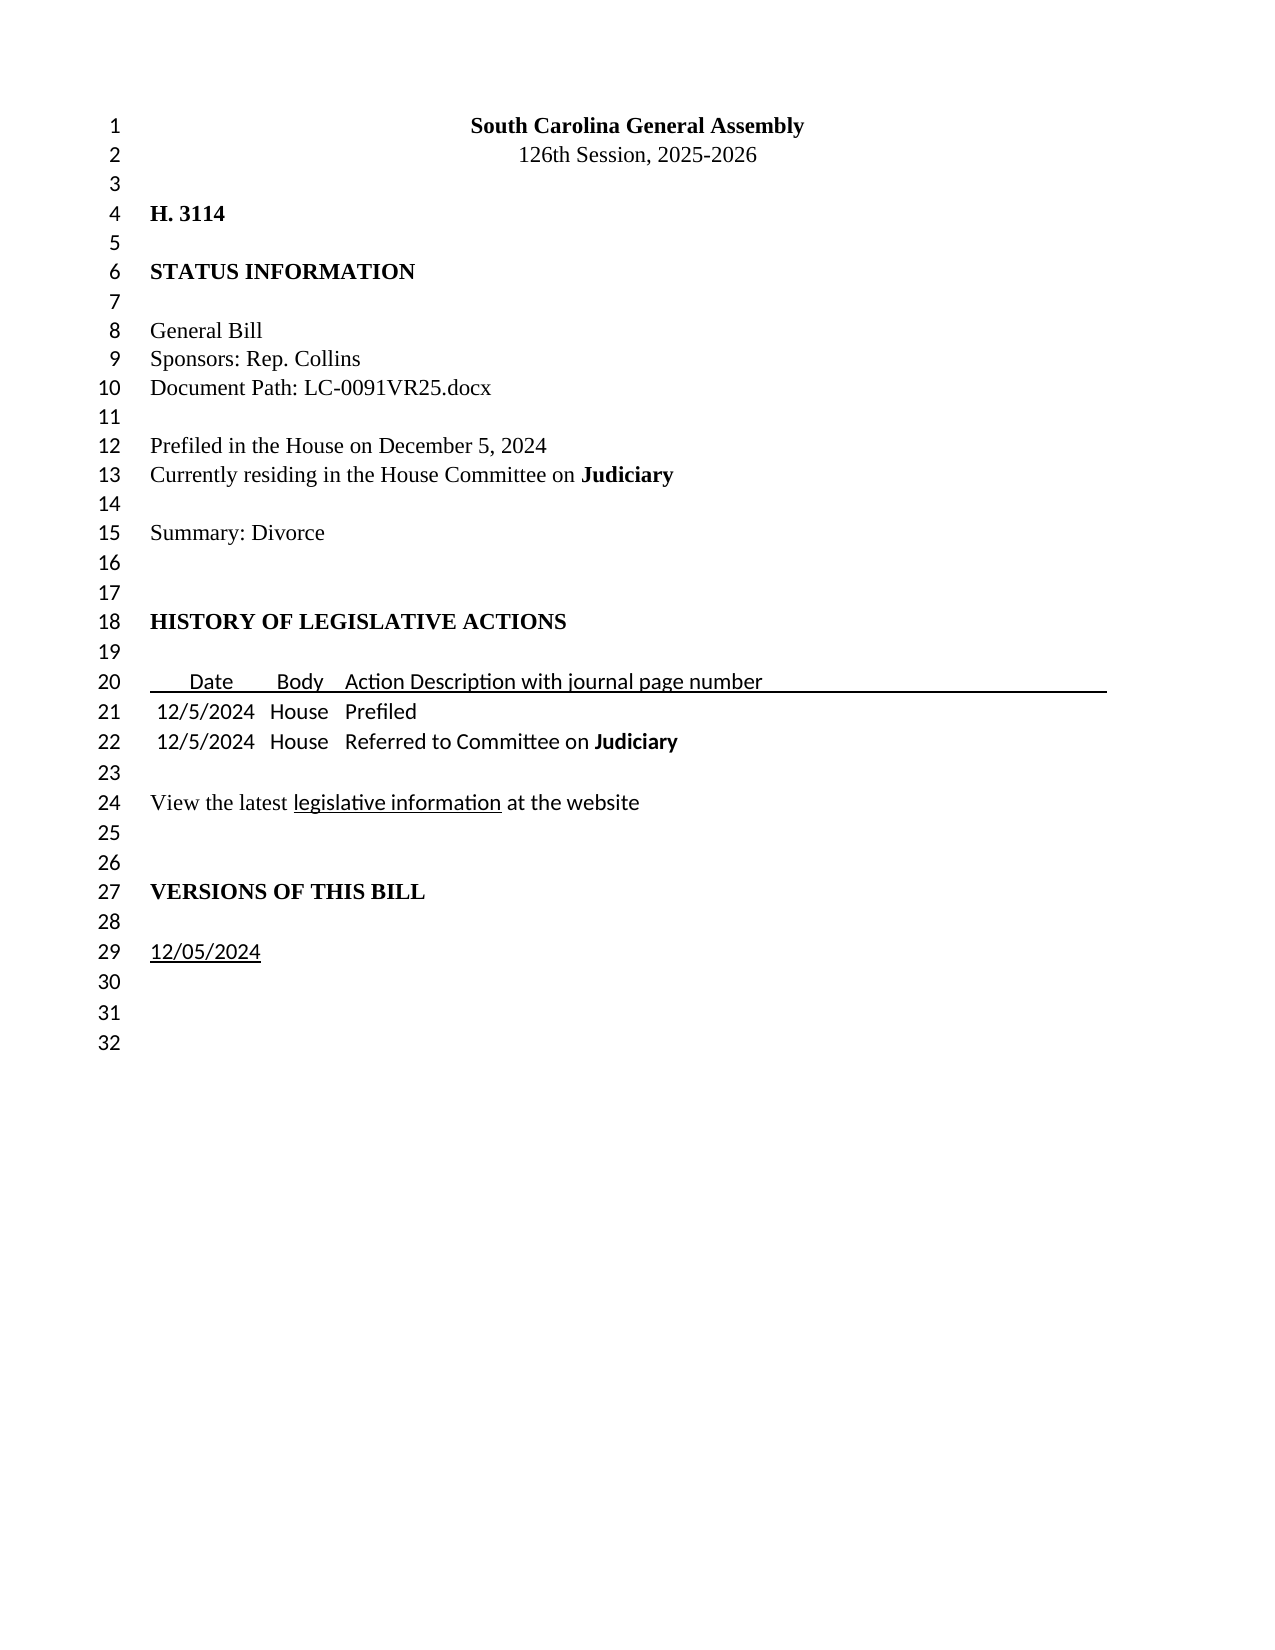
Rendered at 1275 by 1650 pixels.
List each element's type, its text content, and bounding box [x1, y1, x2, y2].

text 12/5/2024 House Referred to Committee on Judiciary [150, 727, 1125, 755]
text View the latest legislative information at the website [150, 788, 1125, 816]
text Document Path: LC-0091VR25.docx [150, 374, 1125, 400]
text South Carolina General Assembly [150, 112, 1125, 139]
text Sponsors: Rep. Collins [150, 345, 1125, 372]
text 12/5/2024 House Prefiled [150, 697, 1125, 725]
text STATUS INFORMATION [150, 258, 1125, 284]
text H. 3114 [150, 199, 1125, 226]
text Currently residing in the House Committee on Judiciary [150, 461, 1125, 487]
text 126th Session, 2025-2026 [150, 141, 1125, 167]
text Date Body Action Description with journal page number [150, 667, 1125, 695]
text VERSIONS OF THIS BILL [150, 878, 1125, 905]
text Prefiled in the House on December 5, 2024 [150, 432, 1125, 459]
text 12/05/2024 [150, 937, 1125, 965]
text Summary: Divorce [150, 519, 1125, 546]
text General Bill [150, 317, 1125, 343]
text HISTORY OF LEGISLATIVE ACTIONS [150, 608, 1125, 635]
